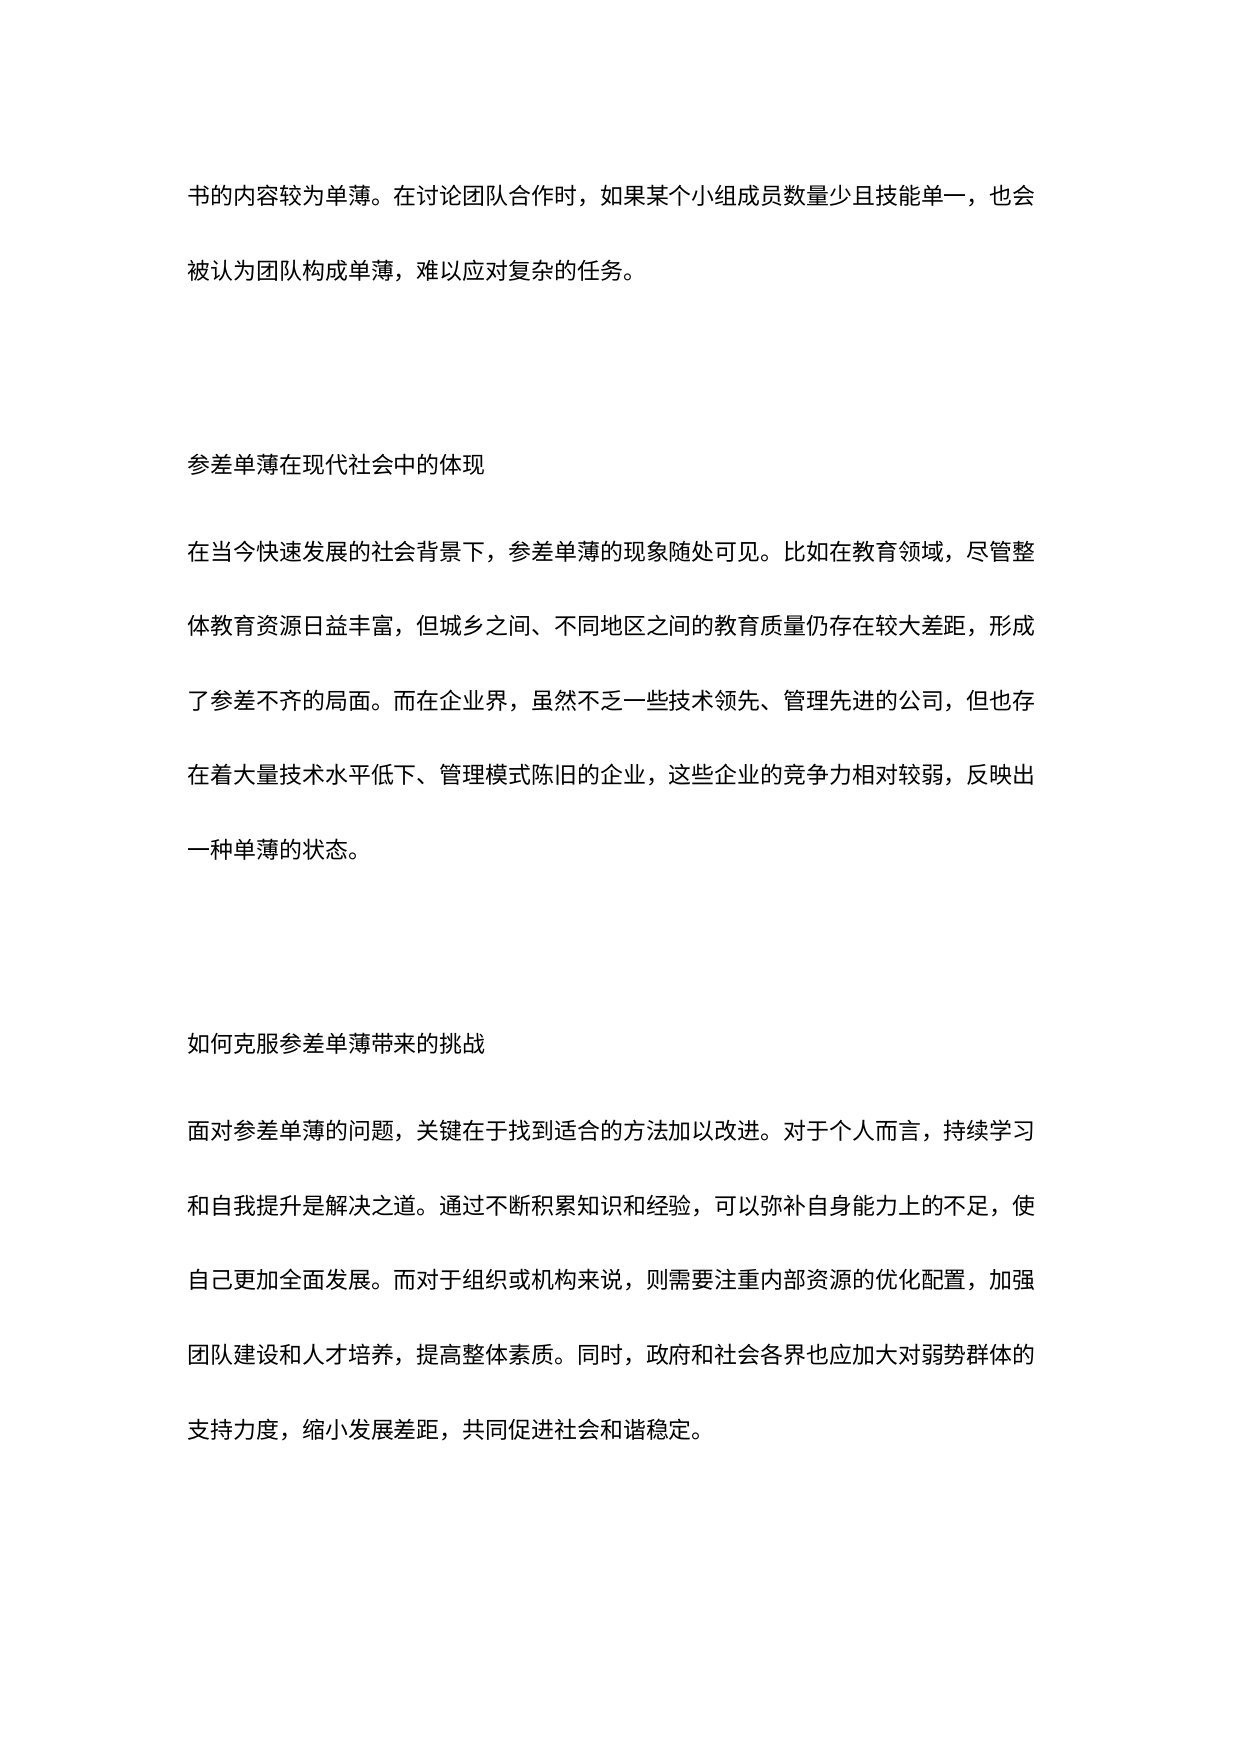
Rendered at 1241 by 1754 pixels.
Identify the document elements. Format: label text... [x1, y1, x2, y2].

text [187, 162, 1053, 302]
text 如何克服参差单薄带来的挑战 [187, 1011, 1053, 1076]
text 参差单薄在现代社会中的体现 [187, 431, 1053, 496]
text 在当今快速发展的社会背景下，参差单薄的现象随处可见。比如在教育领域，尽管整体教育资源日益丰富，但城乡之间、不同地区之间的教育质量仍存在较大差距，形成了参差不齐的局面。而在企业界，虽然不乏一些技术领先、管理先进的公司，但也存在着大量技术水平低下、管理模式陈旧的企业，这些企业的竞争力相对较弱，反映出一种单薄的状态。 [187, 517, 1053, 881]
text 面对参差单薄的问题，关键在于找到适合的方法加以改进。对于个人而言，持续学习和自我提升是解决之道。通过不断积累知识和经验，可以弥补自身能力上的不足，使自己更加全面发展。而对于组织或机构来说，则需要注重内部资源的优化配置，加强团队建设和人才培养，提高整体素质。同时，政府和社会各界也应加大对弱势群体的支持力度，缩小发展差距，共同促进社会和谐稳定。 [187, 1097, 1053, 1461]
